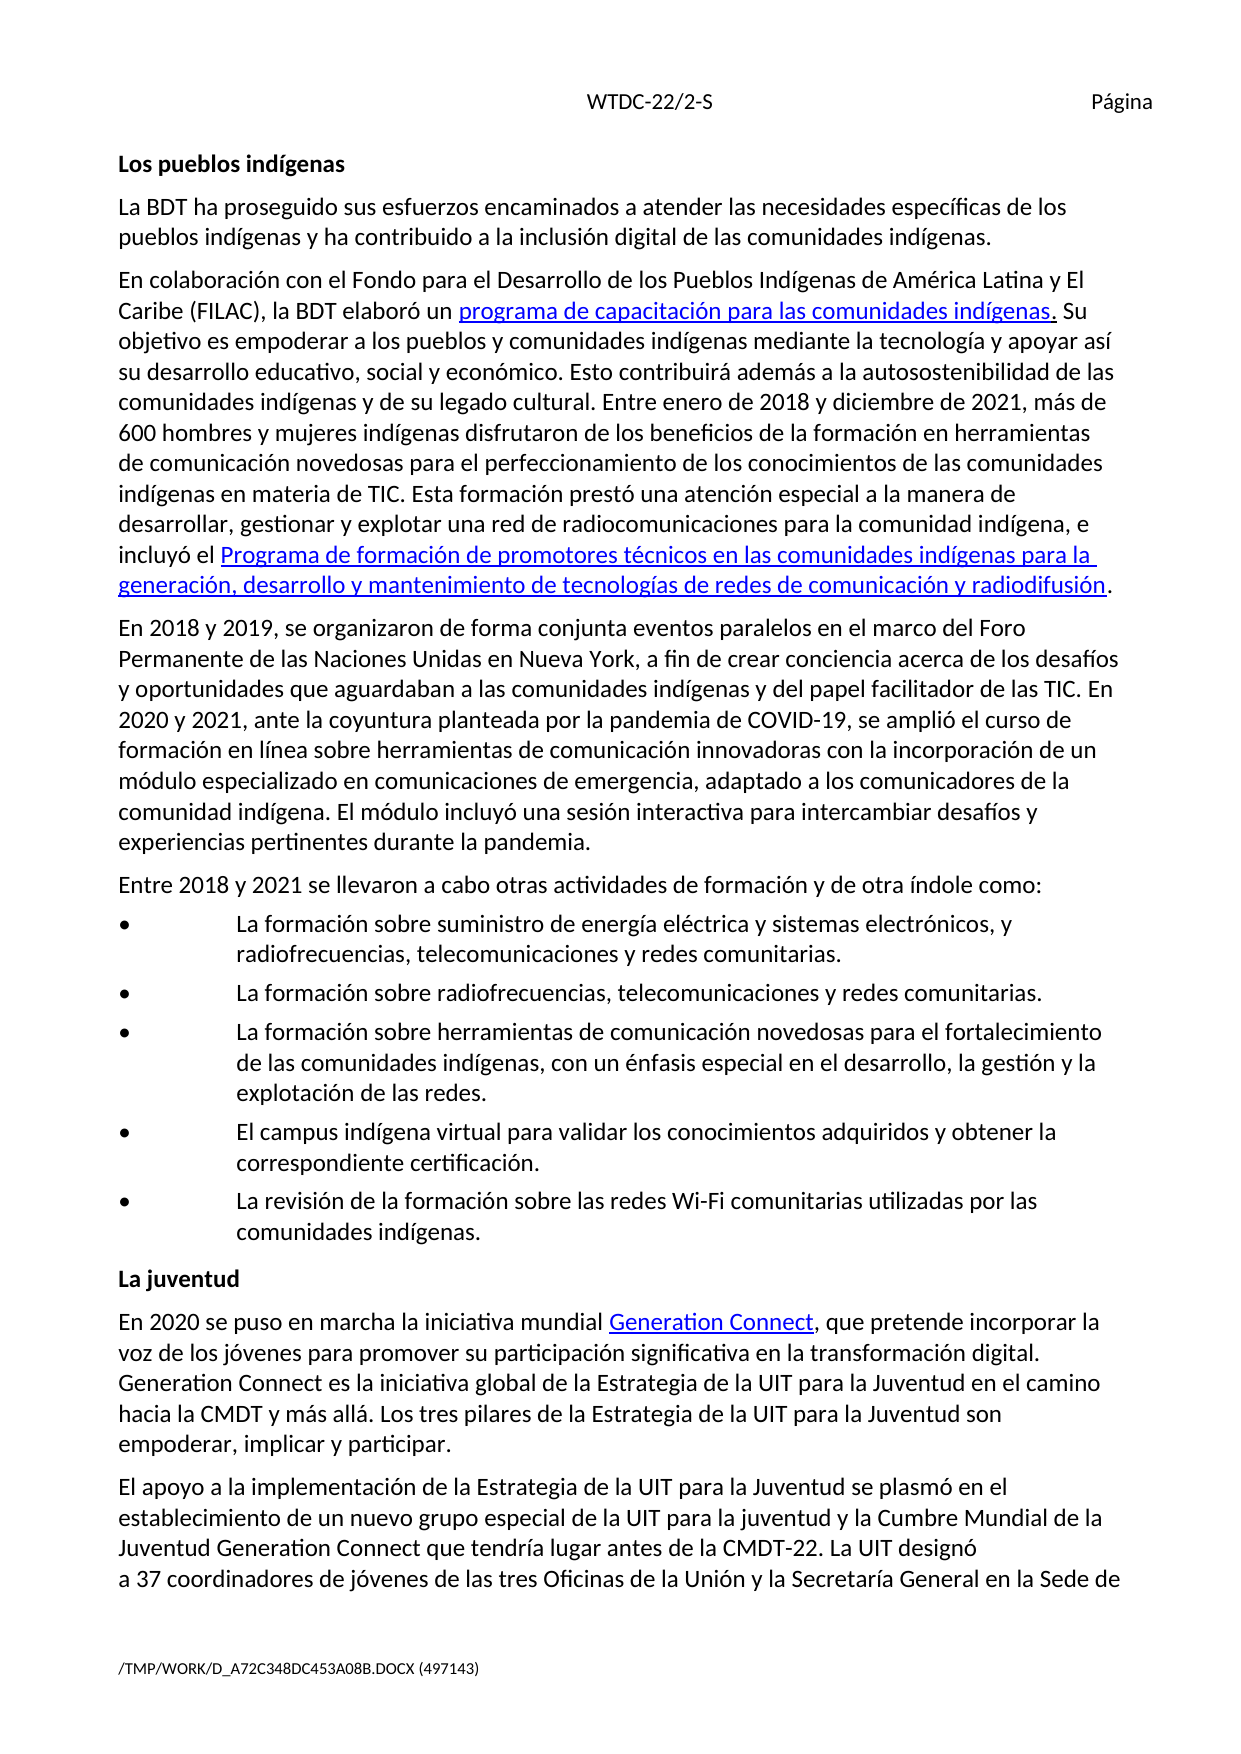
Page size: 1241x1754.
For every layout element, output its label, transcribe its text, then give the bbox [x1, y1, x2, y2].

text En 2020 se puso en marcha la iniciativa mundial Generation Connect, que pretende incorporar la voz de los jóvenes para promover su participación significativa en la transformación digital. Generation Connect es la iniciativa global de la Estrategia de la UIT para la Juventud en el camino hacia la CMDT y más allá. Los tres pilares de la Estrategia de la UIT para la Juventud son empoderar, implicar y participar. [118, 1306, 1122, 1459]
text • La formación sobre herramientas de comunicación novedosas para el fortalecimiento de las comunidades indígenas, con un énfasis especial en el desarrollo, la gestión y la explotación de las redes. [118, 1016, 1122, 1108]
subtitle La juventud [118, 1263, 1122, 1294]
text En 2018 y 2019, se organizaron de forma conjunta eventos paralelos en el marco del Foro Permanente de las Naciones Unidas en Nueva York, a fin de crear conciencia acerca de los desafíos y oportunidades que aguardaban a las comunidades indígenas y del papel facilitador de las TIC. En 2020 y 2021, ante la coyuntura planteada por la pandemia de COVID-19, se amplió el curso de formación en línea sobre herramientas de comunicación innovadoras con la incorporación de un módulo especializado en comunicaciones de emergencia, adaptado a los comunicadores de la comunidad indígena. El módulo incluyó una sesión interactiva para intercambiar desafíos y experiencias pertinentes durante la pandemia. [118, 612, 1122, 857]
text En colaboración con el Fondo para el Desarrollo de los Pueblos Indígenas de América Latina y El Caribe (FILAC), la BDT elaboró un programa de capacitación para las comunidades indígenas. Su objetivo es empoderar a los pueblos y comunidades indígenas mediante la tecnología y apoyar así su desarrollo educativo, social y económico. Esto contribuirá además a la autosostenibilidad de las comunidades indígenas y de su legado cultural. Entre enero de 2018 y diciembre de 2021, más de 600 hombres y mujeres indígenas disfrutaron de los beneficios de la formación en herramientas de comunicación novedosas para el perfeccionamiento de los conocimientos de las comunidades indígenas en materia de TIC. Esta formación prestó una atención especial a la manera de desarrollar, gestionar y explotar una red de radiocomunicaciones para la comunidad indígena, e incluyó el Programa de formación de promotores técnicos en las comunidades indígenas para la generación, desarrollo y mantenimiento de tecnologías de redes de comunicación y radiodifusión. [118, 264, 1122, 600]
subtitle Los pueblos indígenas [118, 148, 1122, 178]
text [118, 1471, 1122, 1593]
text • El campus indígena virtual para validar los conocimientos adquiridos y obtener la correspondiente certificación. [118, 1116, 1122, 1177]
text • La formación sobre radiofrecuencias, telecomunicaciones y redes comunitarias. [118, 977, 1122, 1008]
text • La formación sobre suministro de energía eléctrica y sistemas electrónicos, y radiofrecuencias, telecomunicaciones y redes comunitarias. [118, 908, 1122, 969]
text Entre 2018 y 2021 se llevaron a cabo otras actividades de formación y de otra índole como: [118, 869, 1122, 900]
text La BDT ha proseguido sus esfuerzos encaminados a atender las necesidades específicas de los pueblos indígenas y ha contribuido a la inclusión digital de las comunidades indígenas. [118, 191, 1122, 252]
text • La revisión de la formación sobre las redes Wi-Fi comunitarias utilizadas por las comunidades indígenas. [118, 1186, 1122, 1247]
